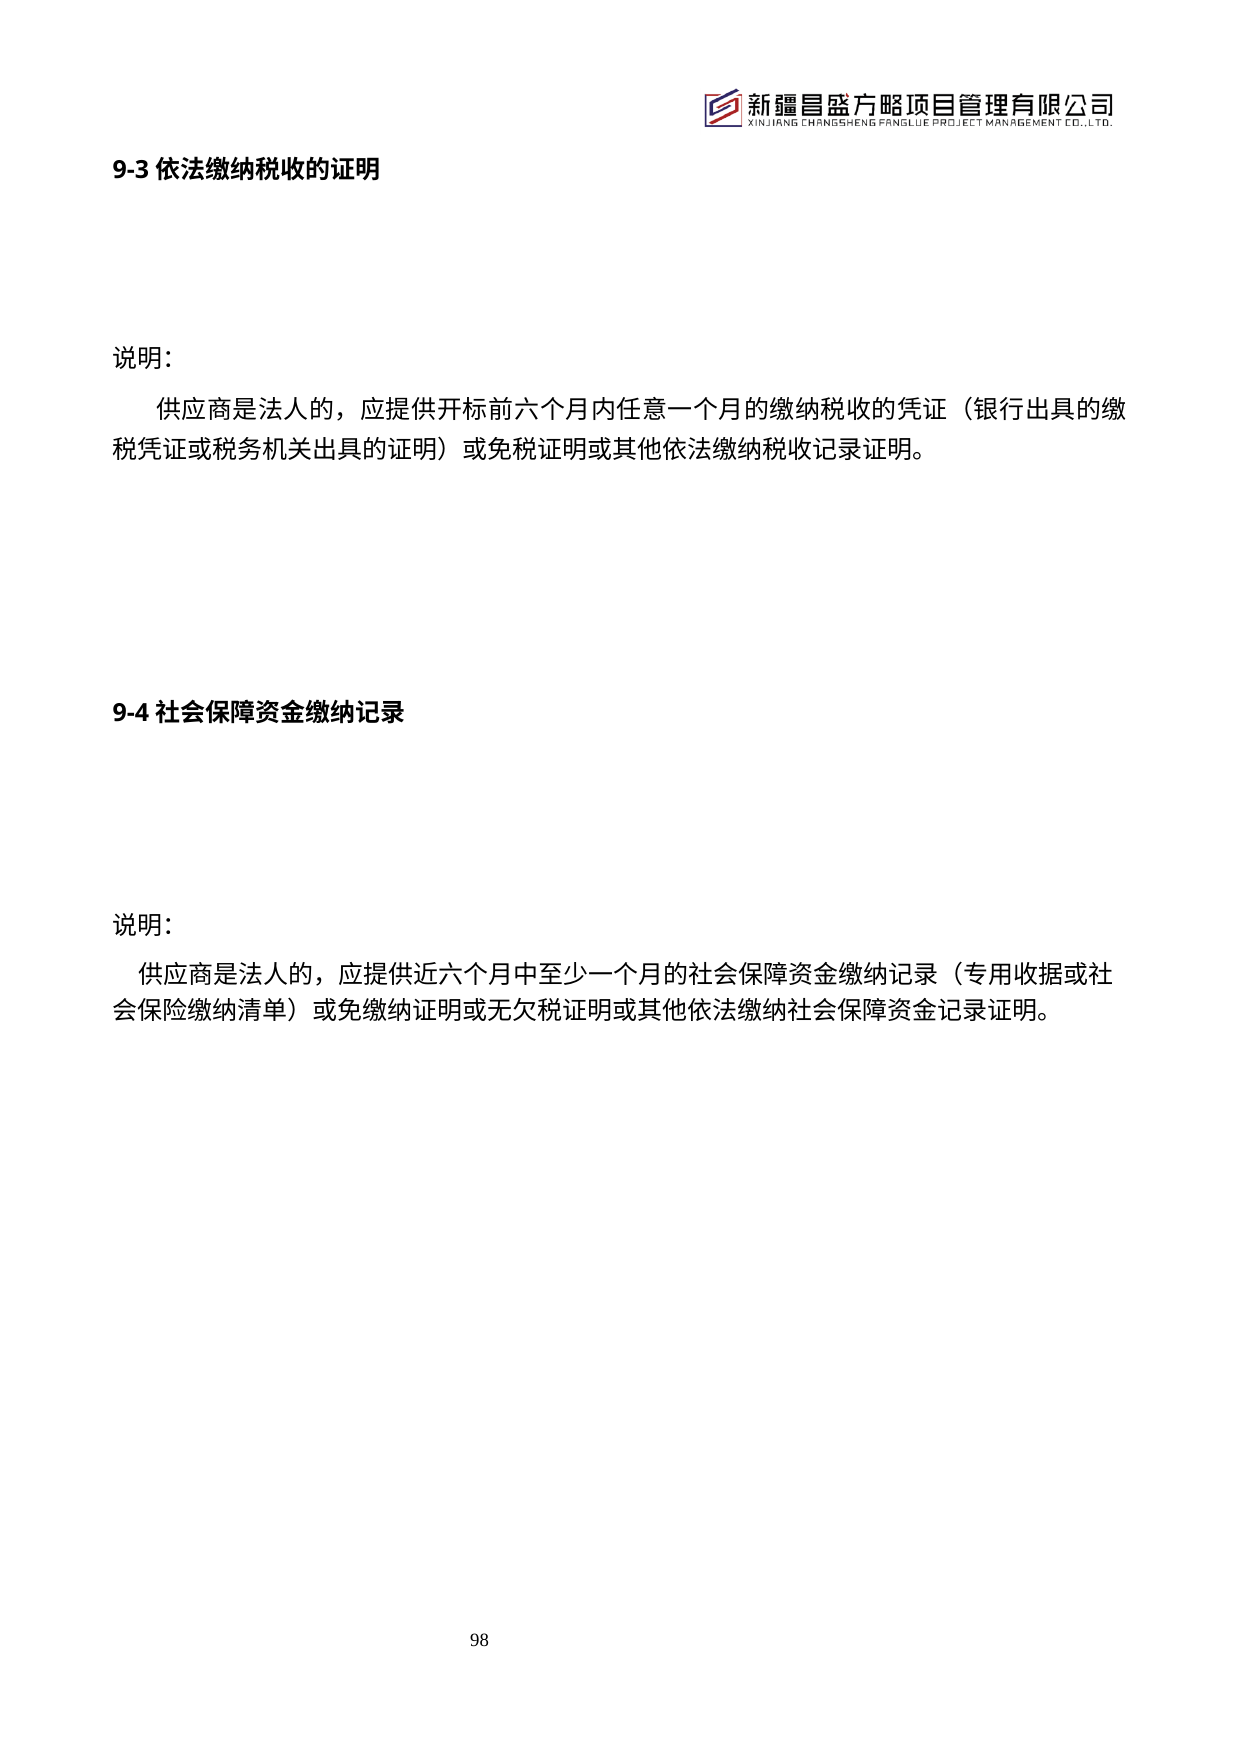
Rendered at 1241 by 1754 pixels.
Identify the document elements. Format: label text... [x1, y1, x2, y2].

text 说明： [112, 338, 1134, 375]
text 9-4 社会保障资金缴纳记录 [112, 692, 1134, 728]
text 说明： [112, 906, 1134, 942]
text 供应商是法人的，应提供开标前六个月内任意一个月的缴纳税收的凭证（银行出具的缴税凭证或税务机关出具的证明）或免税证明或其他依法缴纳税收记录证明。 [112, 387, 1128, 466]
text 9-3 依法缴纳税收的证明 [112, 150, 1134, 186]
list 供应商是法人的，应提供近六个月中至少一个月的社会保障资金缴纳记录（专用收据或社会保险缴纳清单）或免缴纳证明或无欠税证明或其他依法缴纳社会保障资金记录证明。 [112, 954, 1134, 1027]
picture [690, 88, 1128, 135]
